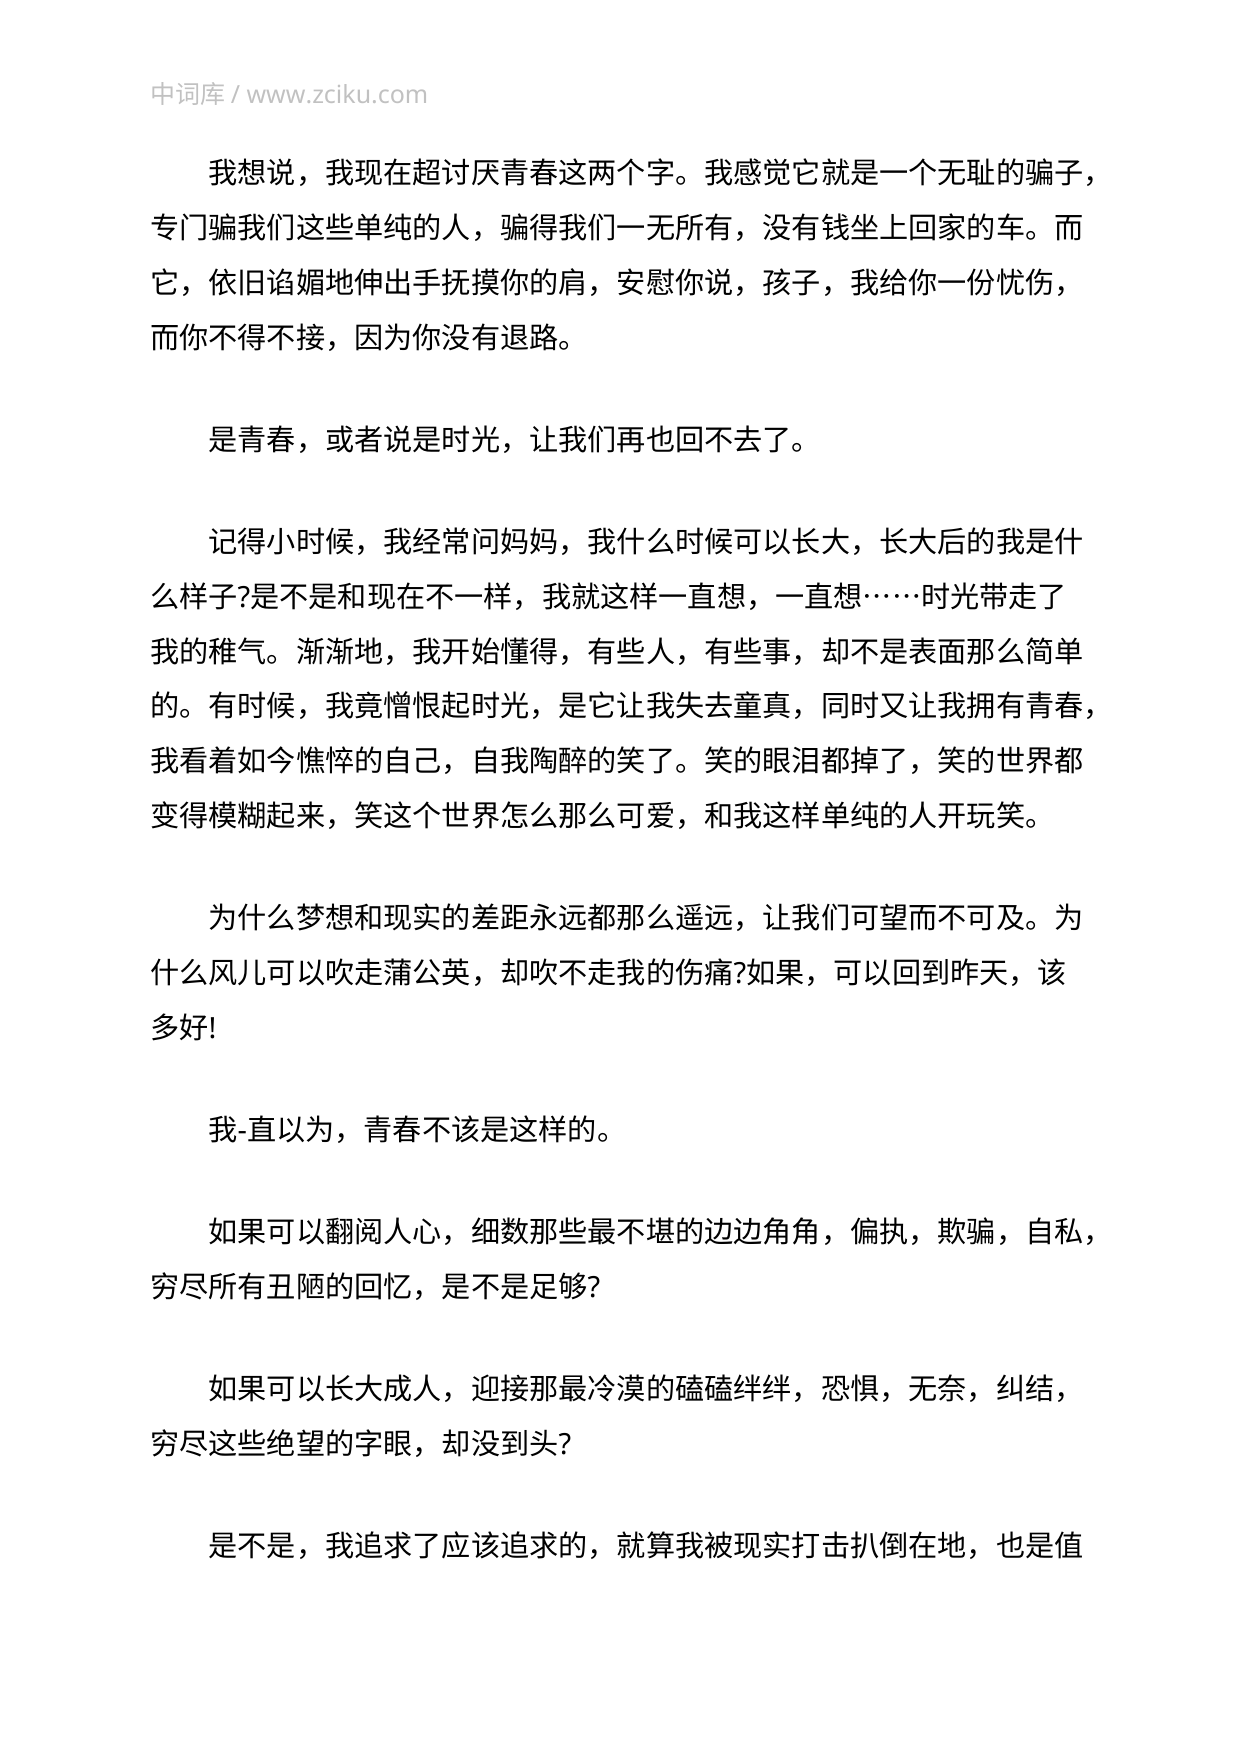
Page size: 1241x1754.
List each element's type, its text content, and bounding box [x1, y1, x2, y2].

text 为什么梦想和现实的差距永远都那么遥远，让我们可望而不可及。为什么风儿可以吹走蒲公英，却吹不走我的伤痛?如果，可以回到昨天，该多好! [150, 894, 1090, 1047]
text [150, 1522, 1090, 1564]
text 如果可以翻阅人心，细数那些最不堪的边边角角，偏执，欺骗，自私，穷尽所有丑陋的回忆，是不是足够? [150, 1208, 1090, 1306]
text 是青春，或者说是时光，让我们再也回不去了。 [150, 416, 1090, 459]
text 我-直以为，青春不该是这样的。 [150, 1106, 1090, 1149]
text 记得小时候，我经常问妈妈，我什么时候可以长大，长大后的我是什么样子?是不是和现在不一样，我就这样一直想，一直想……时光带走了我的稚气。渐渐地，我开始懂得，有些人，有些事，却不是表面那么简单的。有时候，我竟憎恨起时光，是它让我失去童真，同时又让我拥有青春，我看着如今憔悴的自己，自我陶醉的笑了。笑的眼泪都掉了，笑的世界都变得模糊起来，笑这个世界怎么那么可爱，和我这样单纯的人开玩笑。 [150, 518, 1090, 835]
text 我想说，我现在超讨厌青春这两个字。我感觉它就是一个无耻的骗子，专门骗我们这些单纯的人，骗得我们一无所有，没有钱坐上回家的车。而它，依旧谄媚地伸出手抚摸你的肩，安慰你说，孩子，我给你一份忧伤，而你不得不接，因为你没有退路。 [150, 150, 1090, 357]
text 如果可以长大成人，迎接那最冷漠的磕磕绊绊，恐惧，无奈，纠结，穷尽这些绝望的字眼，却没到头? [150, 1365, 1090, 1463]
